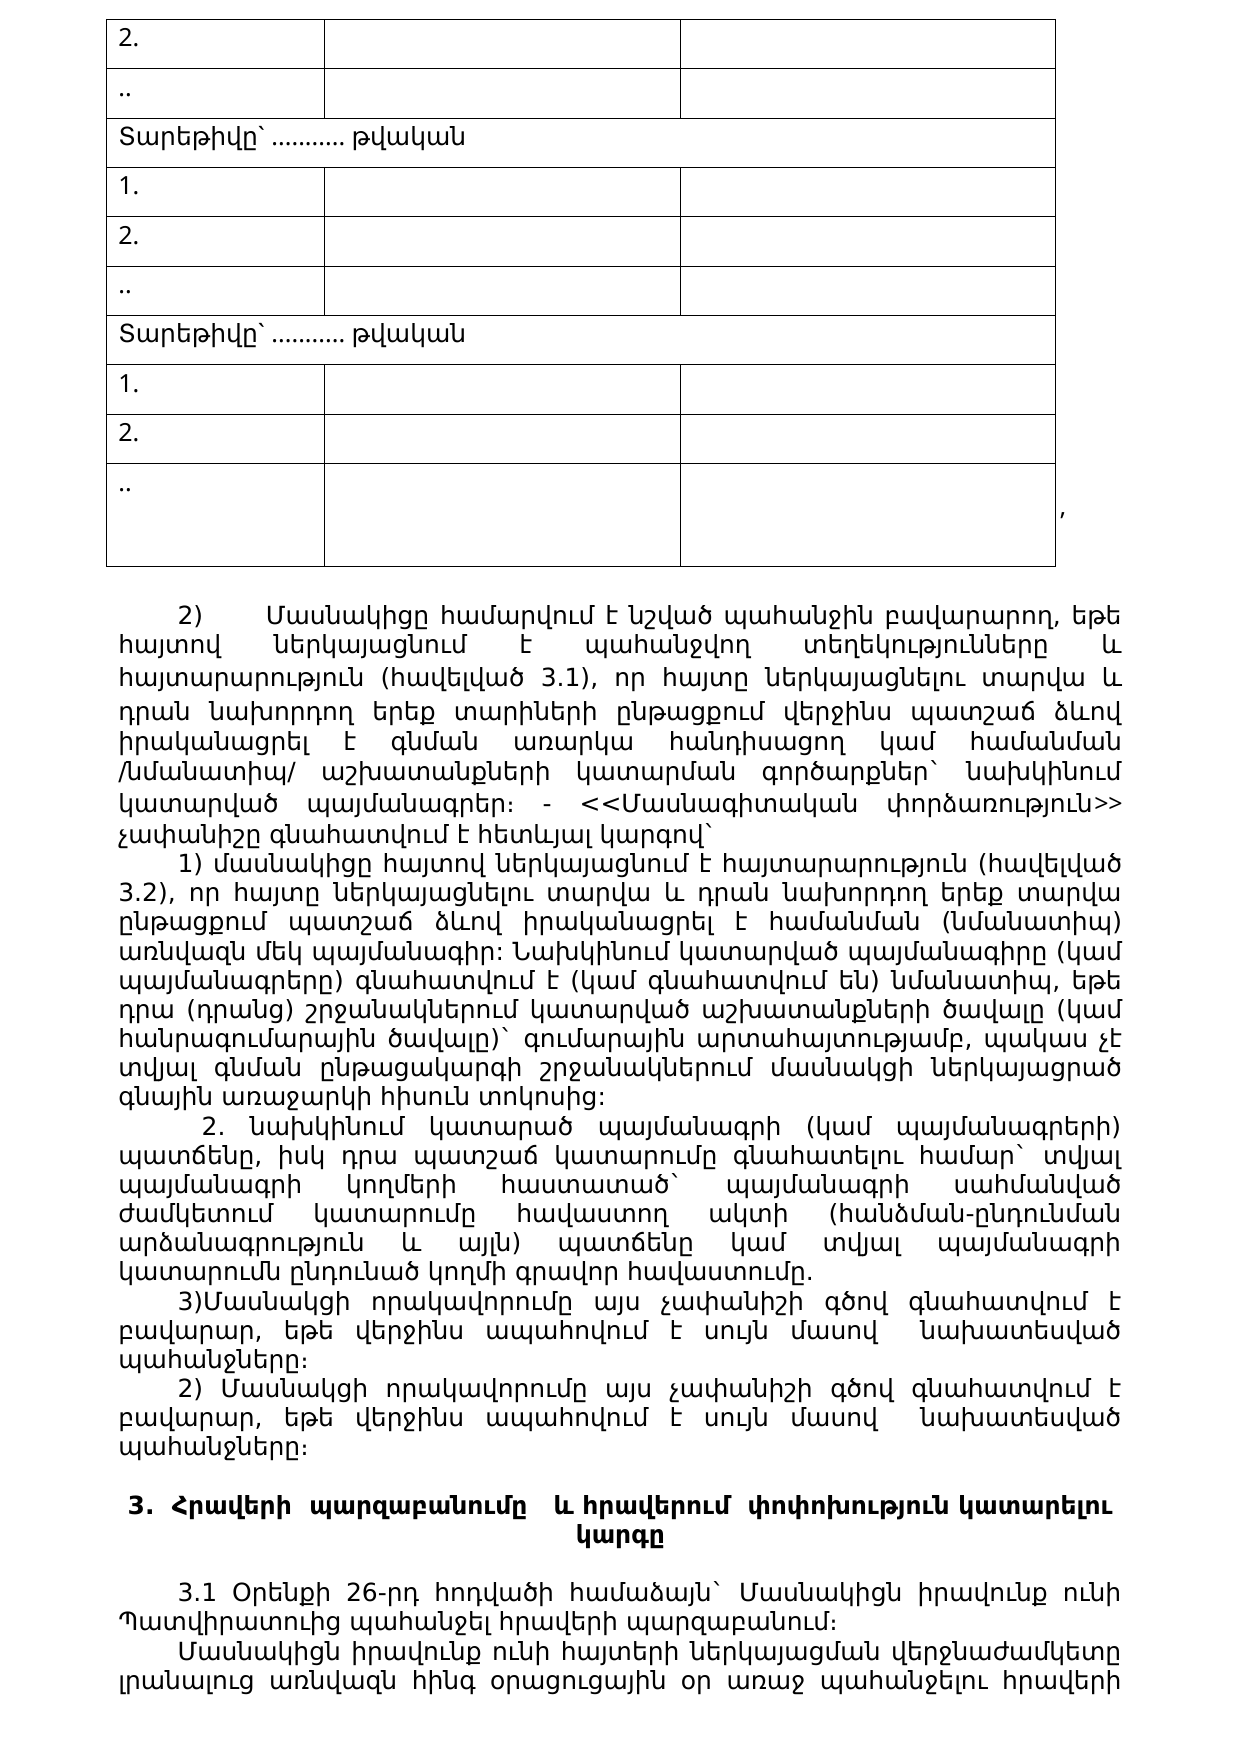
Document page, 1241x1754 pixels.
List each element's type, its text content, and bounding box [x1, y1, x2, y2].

table_cell Տարեթիվը` ........... թվական [107, 316, 1055, 364]
table_cell 1. [107, 168, 324, 216]
table_cell [325, 69, 680, 117]
table_cell [681, 365, 1055, 414]
table_cell [681, 464, 1055, 566]
table_cell [325, 217, 680, 266]
table_cell 2. [107, 217, 324, 266]
text 2. նախկինում կատարած պայմանագրի (կամ պայմանագրերի) պատճենը, իսկ դրա պատշաճ կատարումը գնահատելու համար` տվյալ պայմանագրի կողմերի հաստատած` պայմանագրի սահմանված ժամկետում կատարումը հավաստող ակտի (հանձման-ընդունման արձանագրություն և այլն) պատճենը կամ տվյալ պայմանագրի կատարումն ընդունած կողմի գրավոր հավաստումը. [118, 1112, 1122, 1287]
table_cell .. [107, 464, 324, 566]
text 2) Մասնակցի որակավորումը այս չափանիշի գծով գնահատվում է բավարար, եթե վերջինս ապահովում է սույն մասով նախատեսված պահանջները։ [118, 1374, 1122, 1462]
text 3)Մասնակցի որակավորումը այս չափանիշի գծով գնահատվում է բավարար, եթե վերջինս ապահովում է սույն մասով նախատեսված պահանջները։ [118, 1287, 1122, 1374]
table_cell [681, 415, 1055, 463]
table_cell [325, 267, 680, 315]
table_cell 2. [107, 20, 324, 68]
table_cell [325, 365, 680, 414]
table_cell [681, 267, 1055, 315]
table_cell [325, 20, 680, 68]
table_cell [325, 168, 680, 216]
table_cell [325, 464, 680, 566]
table_cell [325, 415, 680, 463]
text 2) Մասնակիցը համարվում է նշված պահանջին բավարարող, եթե հայտով ներկայացնում է պահանջվող տեղեկությունները և հայտարարություն (հավելված 3.1), որ հայտը ներկայացնելու տարվա և դրան նախորդող երեք տարիների ընթացքում վերջինս պատշաճ ձևով իրականացրել է գնման առարկա հանդիսացող կամ համանման /նմանատիպ/ աշխատանքների կատարման գործարքներ` նախկինում կատարված պայմանագրեր։ - <<Մասնագիտական փորձառություն>> չափանիշը գնահատվում է հետևյալ կարգով` [118, 601, 1122, 849]
table_cell 1. [107, 365, 324, 414]
table_cell .. [107, 69, 324, 117]
table_cell [681, 69, 1055, 117]
table_cell [681, 217, 1055, 266]
text 3.1 Օրենքի 26-րդ հոդվածի համաձայն` Մասնակիցն իրավունք ունի Պատվիրատուից պահանջել հրավերի պարզաբանում։ [118, 1578, 1122, 1637]
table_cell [107, 119, 1055, 167]
table_cell .. [107, 267, 324, 315]
text 3. Հրավերի պարզաբանումը և հրավերում փոփոխություն կատարելու կարգը [118, 1491, 1122, 1549]
text 1) մասնակիցը հայտով ներկայացնում է հայտարարություն (հավելված 3.2), որ հայտը ներկայացնելու տարվա և դրան նախորդող երեք տարվա ընթացքում պատշաճ ձևով իրականացրել է համանման (նմանատիպ) առնվազն մեկ պայմանագիր: Նախկինում կատարված պայմանագիրը (կամ պայմանագրերը) գնահատվում է (կամ գնահատվում են) նմանատիպ, եթե դրա (դրանց) շրջանակներում կատարված աշխատանքների ծավալը (կամ հանրագումարային ծավալը)` գումարային արտահայտությամբ, պակաս չէ տվյալ գնման ընթացակարգի շրջանակներում մասնակցի ներկայացրած գնային առաջարկի հիսուն տոկոսից: [118, 849, 1122, 1112]
table_cell 2. [107, 415, 324, 463]
table_cell [681, 20, 1055, 68]
table_cell [681, 168, 1055, 216]
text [118, 1637, 1122, 1695]
